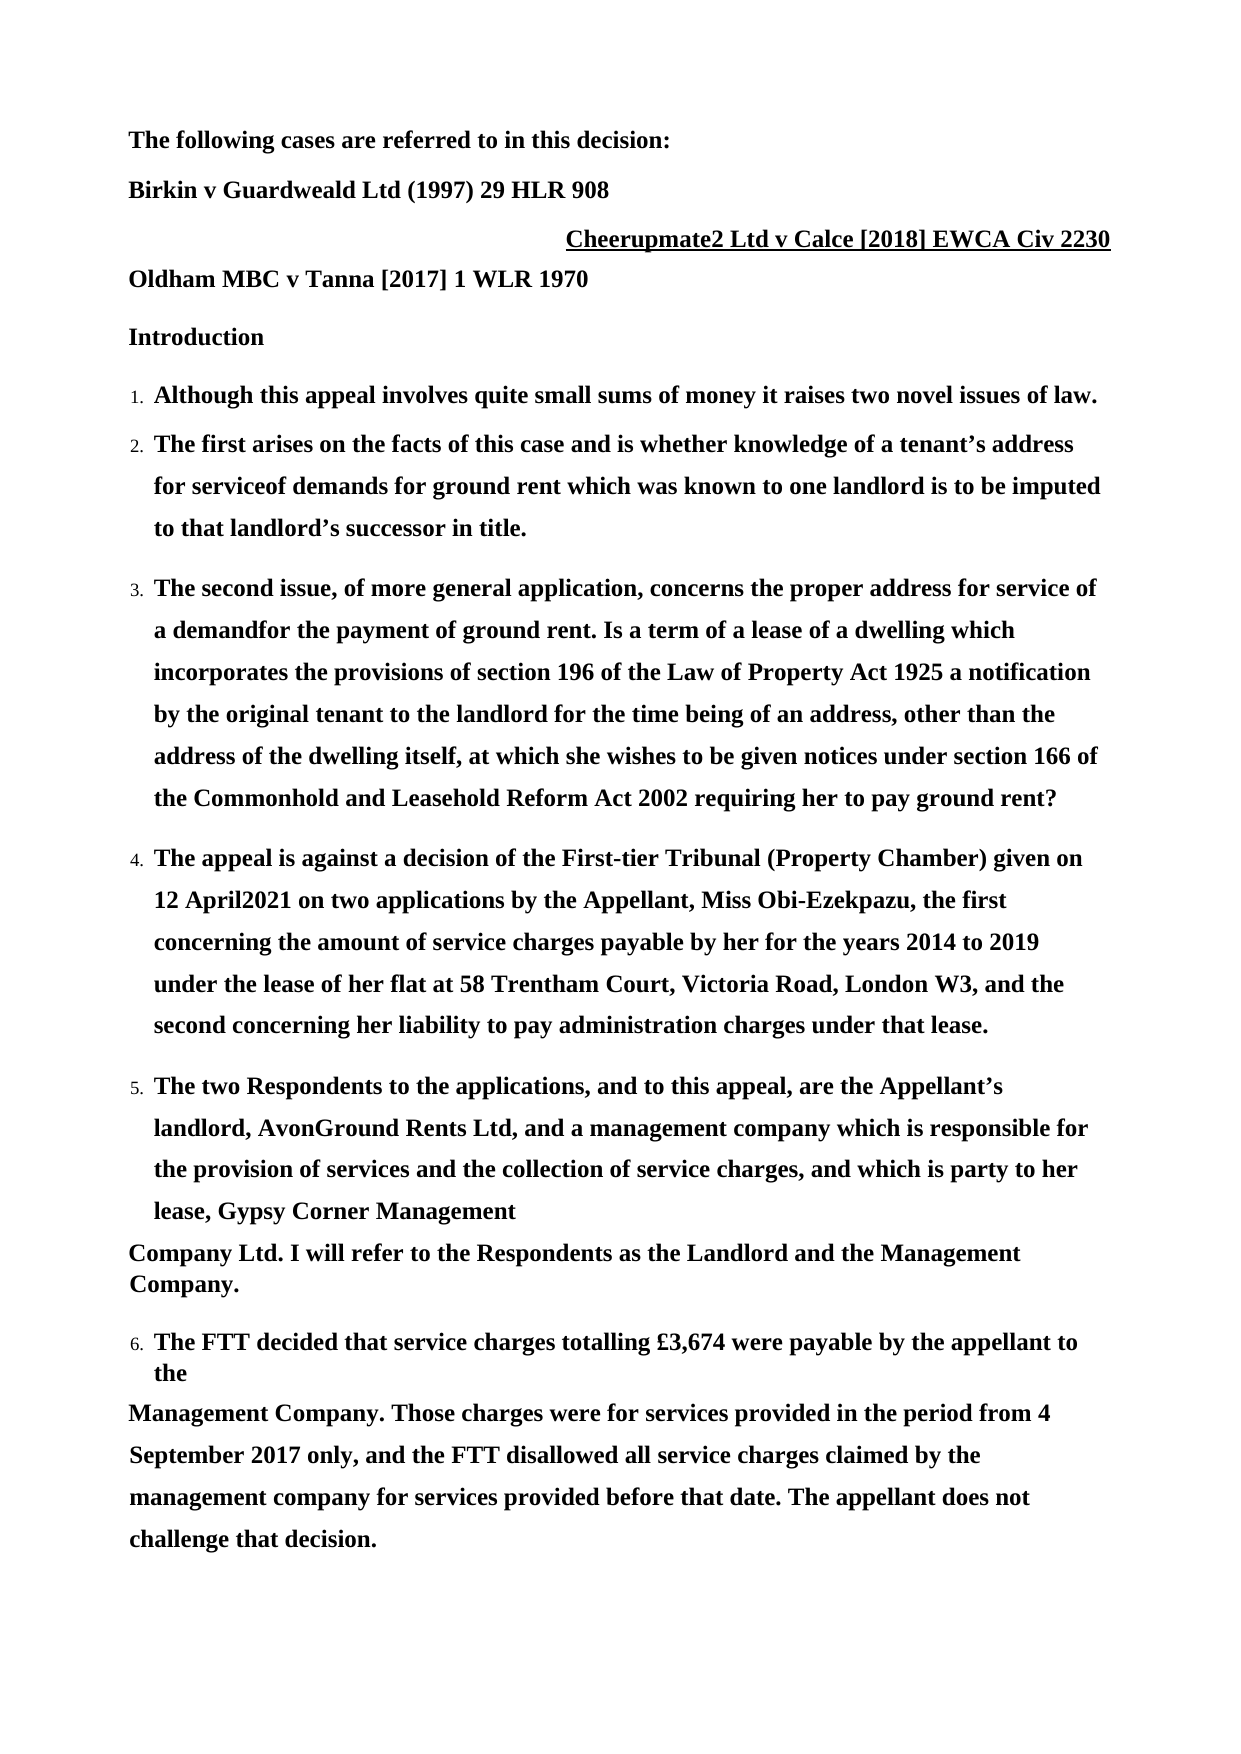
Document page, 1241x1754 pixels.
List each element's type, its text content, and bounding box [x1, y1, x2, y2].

text Oldham MBC v Tanna [2017] 1 WLR 1970 [128, 264, 1107, 292]
text Birkin v Guardweald Ltd (1997) 29 HLR 908 [128, 175, 1107, 203]
text Introduction [128, 322, 1107, 351]
text The following cases are referred to in this decision: [128, 125, 1107, 154]
list The second issue, of more general application, concerns the proper address for service of a demandfor the payment of ground rent. Is a term of a lease of a dwelling which incorporates the provisions of section 196 of the Law of Property Act 1925 a notification by the original tenant to the landlord for the time being of an address, other than the address of the dwelling itself, at which she wishes to be given notices under section 166 of the Commonhold and Leasehold Reform Act 2002 requiring her to pay ground rent? [130, 573, 1107, 812]
text Company Ltd. I will refer to the Respondents as the Landlord and the Management Company. [128, 1238, 1107, 1298]
text Management Company. Those charges were for services provided in the period from 4 September 2017 only, and the FTT disallowed all service charges claimed by the management company for services provided before that date. The appellant does not challenge that decision. [128, 1398, 1107, 1552]
list The two Respondents to the applications, and to this appeal, are the Appellant’s landlord, AvonGround Rents Ltd, and a management company which is responsible for the provision of services and the collection of service charges, and which is party to her lease, Gypsy Corner Management [130, 1071, 1107, 1225]
list The appeal is against a decision of the First-tier Tribunal (Property Chamber) given on 12 April2021 on two applications by the Appellant, Miss Obi-Ezekpazu, the first concerning the amount of service charges payable by her for the years 2014 to 2019 under the lease of her flat at 58 Trentham Court, Victoria Road, London W3, and the second concerning her liability to pay administration charges under that lease. [130, 843, 1107, 1039]
list The FTT decided that service charges totalling £3,674 were payable by the appellant to the [130, 1327, 1107, 1387]
list The first arises on the facts of this case and is whether knowledge of a tenant’s address for serviceof demands for ground rent which was known to one landlord is to be imputed to that landlord’s successor in title. [130, 429, 1107, 542]
list Although this appeal involves quite small sums of money it raises two novel issues of law. [130, 380, 1107, 409]
text Cheerupmate2 Ltd v Calce [2018] EWCA Civ 2230 [130, 224, 1110, 253]
